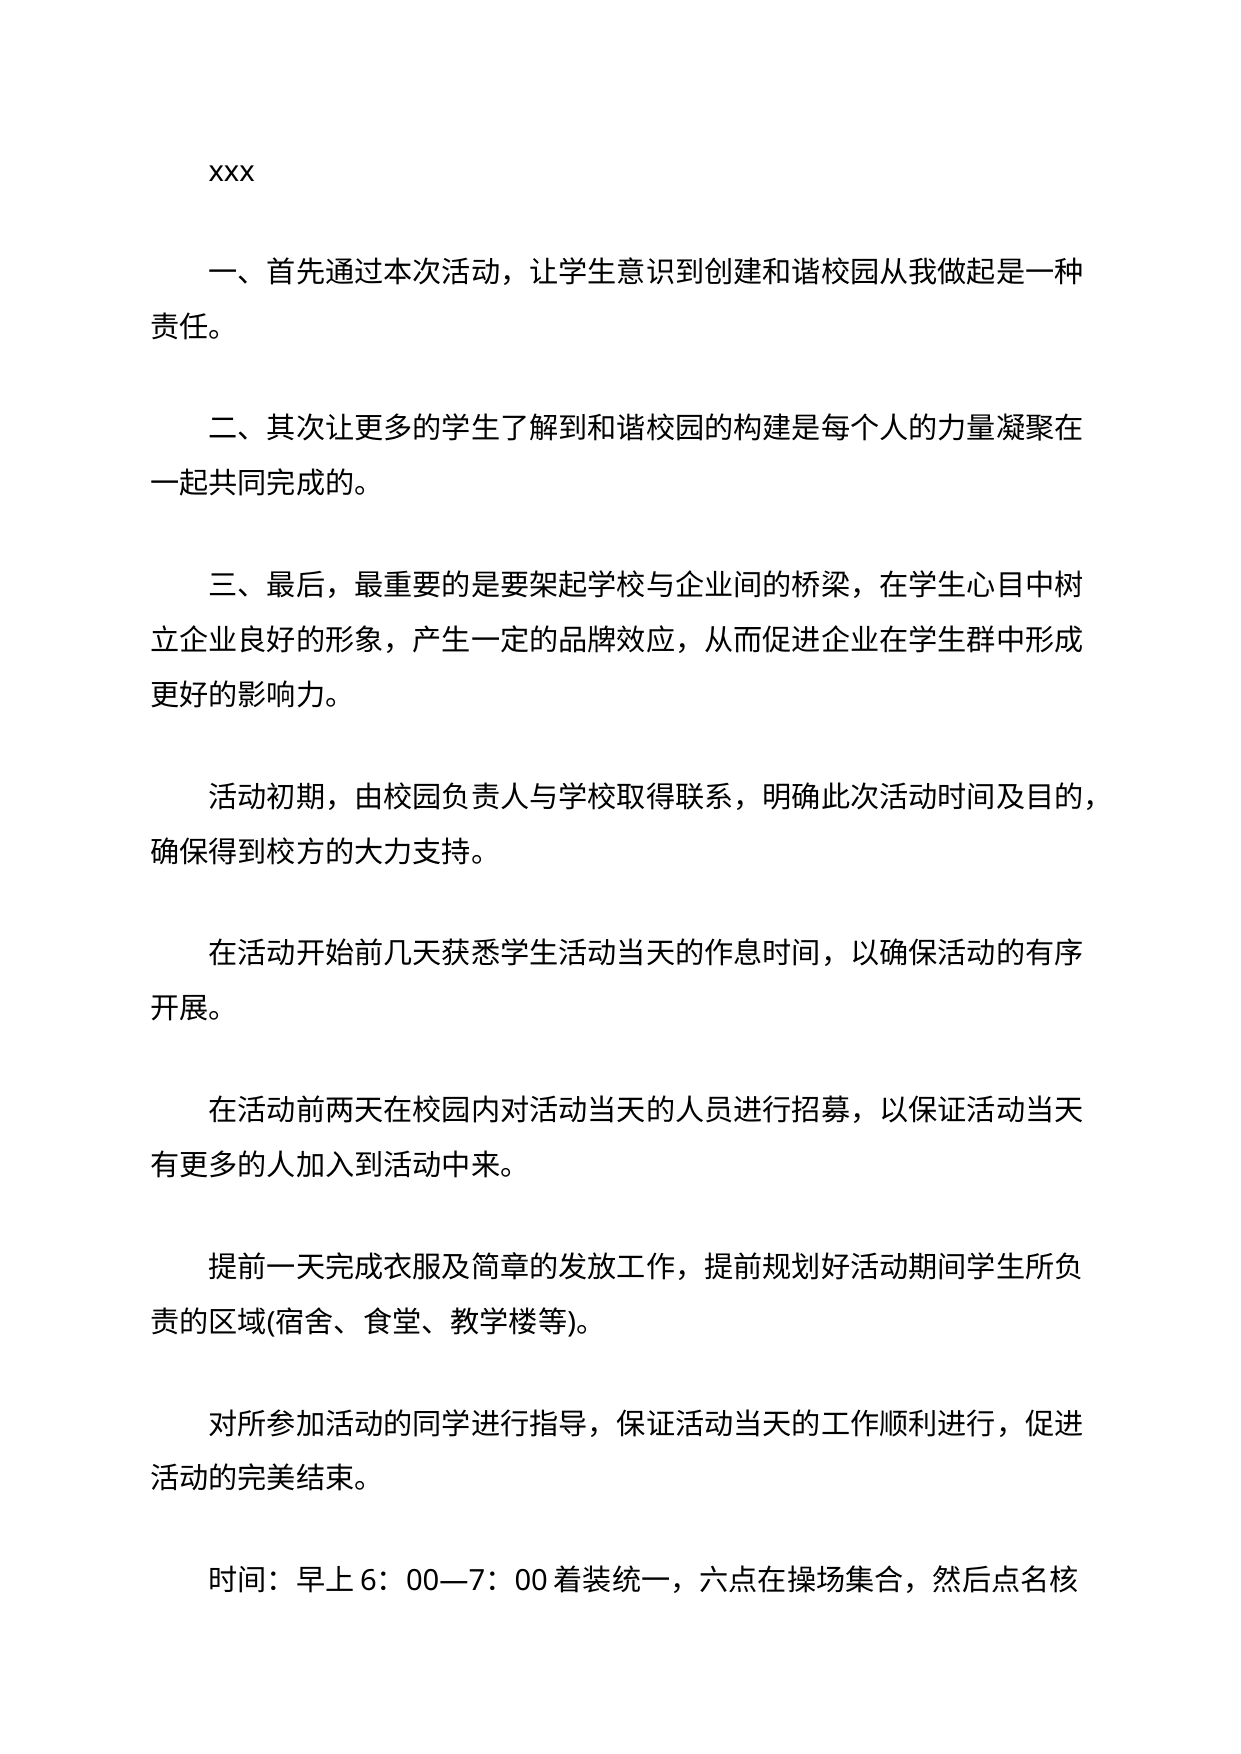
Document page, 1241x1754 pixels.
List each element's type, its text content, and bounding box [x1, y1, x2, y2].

text 在活动开始前几天获悉学生活动当天的作息时间，以确保活动的有序开展。 [150, 930, 1090, 1027]
text 提前一天完成衣服及简章的发放工作，提前规划好活动期间学生所负责的区域(宿舍、食堂、教学楼等)。 [150, 1243, 1090, 1341]
text 对所参加活动的同学进行指导，保证活动当天的工作顺利进行，促进活动的完美结束。 [150, 1400, 1090, 1497]
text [150, 1557, 1090, 1599]
text 活动初期，由校园负责人与学校取得联系，明确此次活动时间及目的，确保得到校方的大力支持。 [150, 773, 1090, 871]
text 三、最后，最重要的是要架起学校与企业间的桥梁，在学生心目中树立企业良好的形象，产生一定的品牌效应，从而促进企业在学生群中形成更好的影响力。 [150, 562, 1090, 714]
text 二、其次让更多的学生了解到和谐校园的构建是每个人的力量凝聚在一起共同完成的。 [150, 405, 1090, 502]
text xxx [150, 150, 1090, 190]
text 一、首先通过本次活动，让学生意识到创建和谐校园从我做起是一种责任。 [150, 248, 1090, 346]
text 在活动前两天在校园内对活动当天的人员进行招募，以保证活动当天有更多的人加入到活动中来。 [150, 1087, 1090, 1184]
